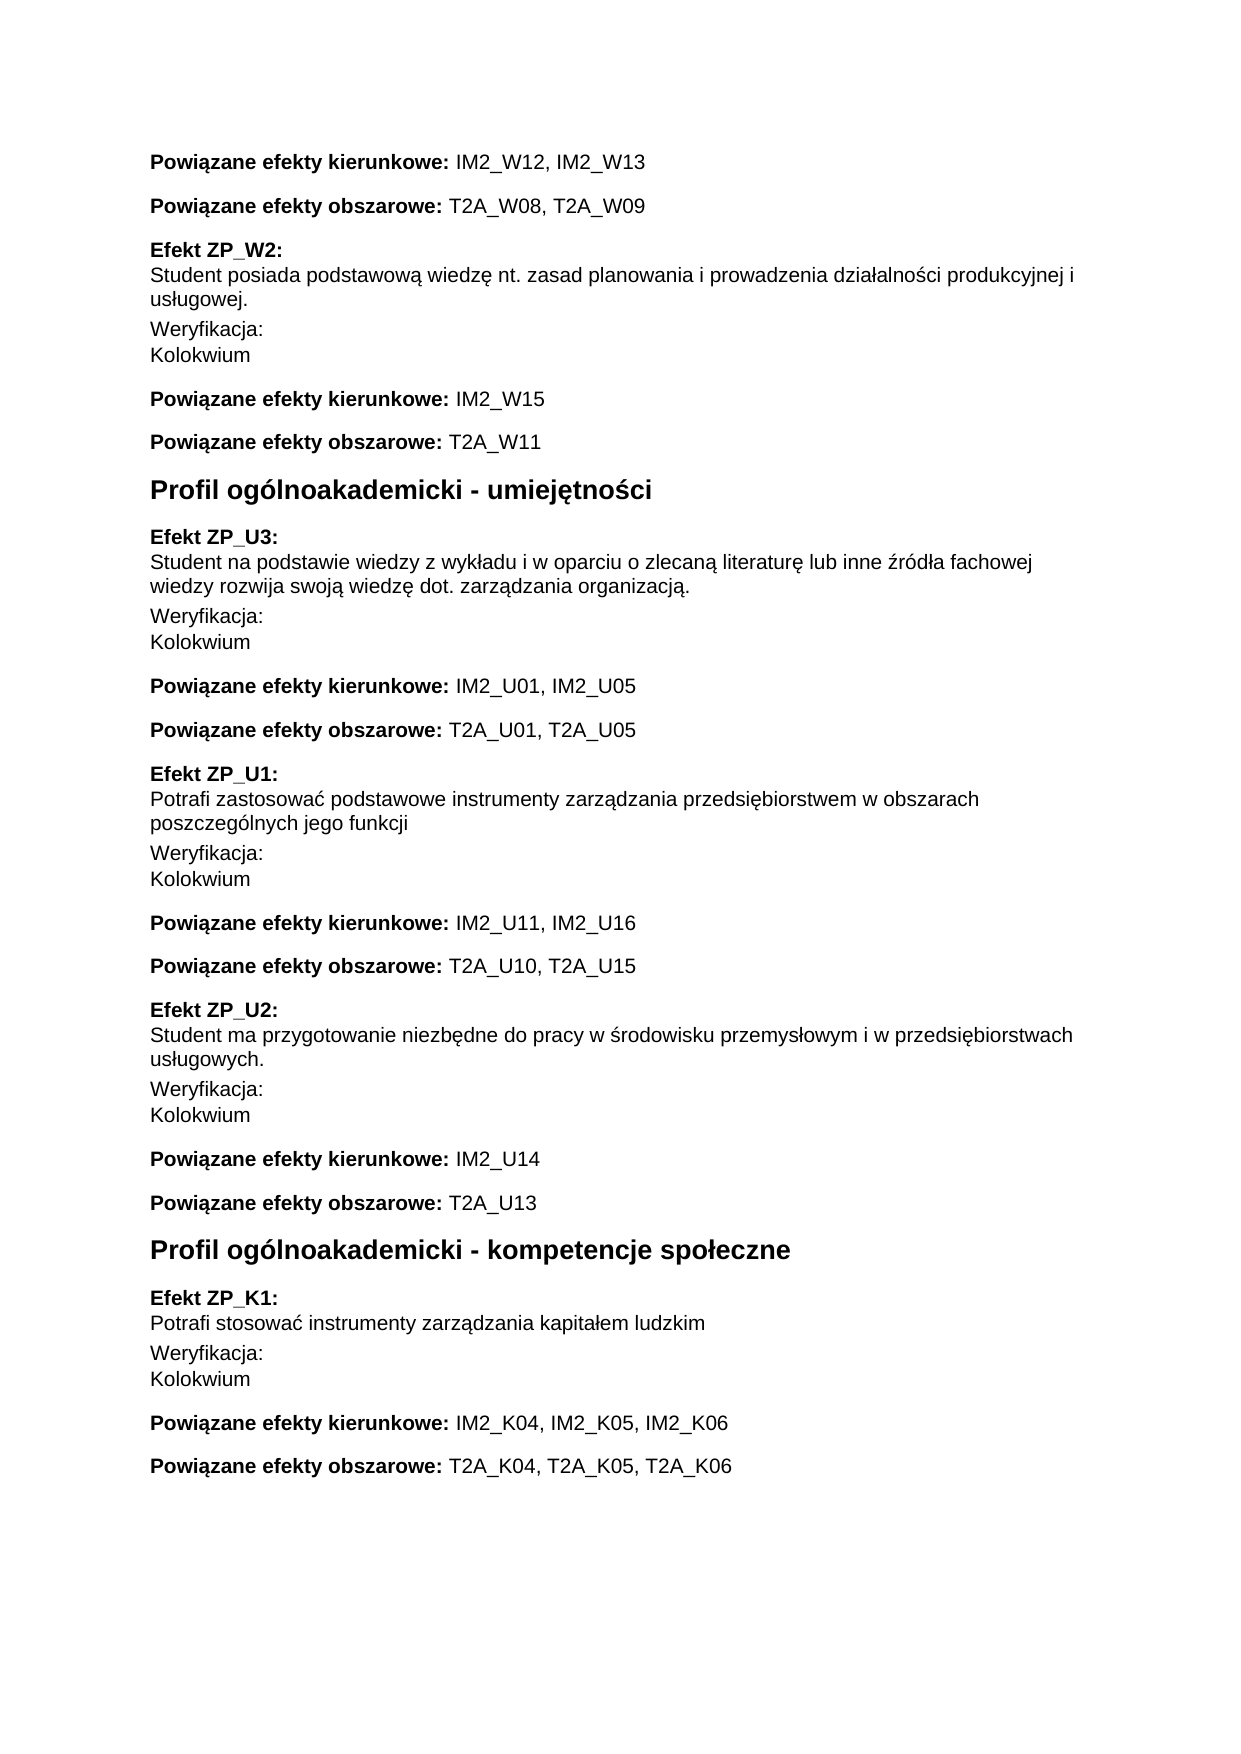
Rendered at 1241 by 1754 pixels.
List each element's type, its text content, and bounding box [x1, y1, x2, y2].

text Powiązane efekty obszarowe: T2A_W11 [150, 430, 1090, 454]
text Efekt ZP_U1: [150, 761, 1090, 785]
text Powiązane efekty kierunkowe: IM2_U14 [150, 1147, 1090, 1171]
text Powiązane efekty kierunkowe: IM2_K04, IM2_K05, IM2_K06 [150, 1410, 1090, 1434]
text Powiązane efekty kierunkowe: IM2_W15 [150, 386, 1090, 410]
text Kolokwium [150, 630, 1090, 654]
text Student ma przygotowanie niezbędne do pracy w środowisku przemysłowym i w przedsiębiorstwach usługowych. [150, 1023, 1090, 1071]
text Efekt ZP_W2: [150, 237, 1090, 261]
text Student na podstawie wiedzy z wykładu i w oparciu o zlecaną literaturę lub inne źródła fachowej wiedzy rozwija swoją wiedzę dot. zarządzania organizacją. [150, 550, 1090, 598]
subtitle Profil ogólnoakademicki - umiejętności [150, 474, 1090, 505]
text Kolokwium [150, 1367, 1090, 1391]
text Weryfikacja: [150, 1077, 1090, 1101]
text Powiązane efekty kierunkowe: IM2_W12, IM2_W13 [150, 150, 1090, 174]
text Kolokwium [150, 867, 1090, 891]
text Powiązane efekty obszarowe: T2A_W08, T2A_W09 [150, 194, 1090, 218]
text Powiązane efekty kierunkowe: IM2_U01, IM2_U05 [150, 674, 1090, 698]
text Efekt ZP_K1: [150, 1285, 1090, 1309]
text Student posiada podstawową wiedzę nt. zasad planowania i prowadzenia działalności produkcyjnej i usługowej. [150, 262, 1090, 310]
text Powiązane efekty obszarowe: T2A_U10, T2A_U15 [150, 954, 1090, 978]
subtitle Profil ogólnoakademicki - kompetencje społeczne [150, 1234, 1090, 1266]
text Powiązane efekty obszarowe: T2A_U01, T2A_U05 [150, 718, 1090, 742]
text Weryfikacja: [150, 1341, 1090, 1364]
text Weryfikacja: [150, 317, 1090, 341]
text Efekt ZP_U3: [150, 525, 1090, 549]
text Weryfikacja: [150, 604, 1090, 628]
text Potrafi stosować instrumenty zarządzania kapitałem ludzkim [150, 1310, 1090, 1334]
text Powiązane efekty kierunkowe: IM2_U11, IM2_U16 [150, 910, 1090, 934]
text Powiązane efekty obszarowe: T2A_U13 [150, 1191, 1090, 1214]
text Powiązane efekty obszarowe: T2A_K04, T2A_K05, T2A_K06 [150, 1454, 1090, 1478]
text Weryfikacja: [150, 841, 1090, 864]
text Kolokwium [150, 343, 1090, 367]
text Kolokwium [150, 1103, 1090, 1127]
text Efekt ZP_U2: [150, 998, 1090, 1022]
text Potrafi zastosować podstawowe instrumenty zarządzania przedsiębiorstwem w obszarach poszczególnych jego funkcji [150, 786, 1090, 834]
